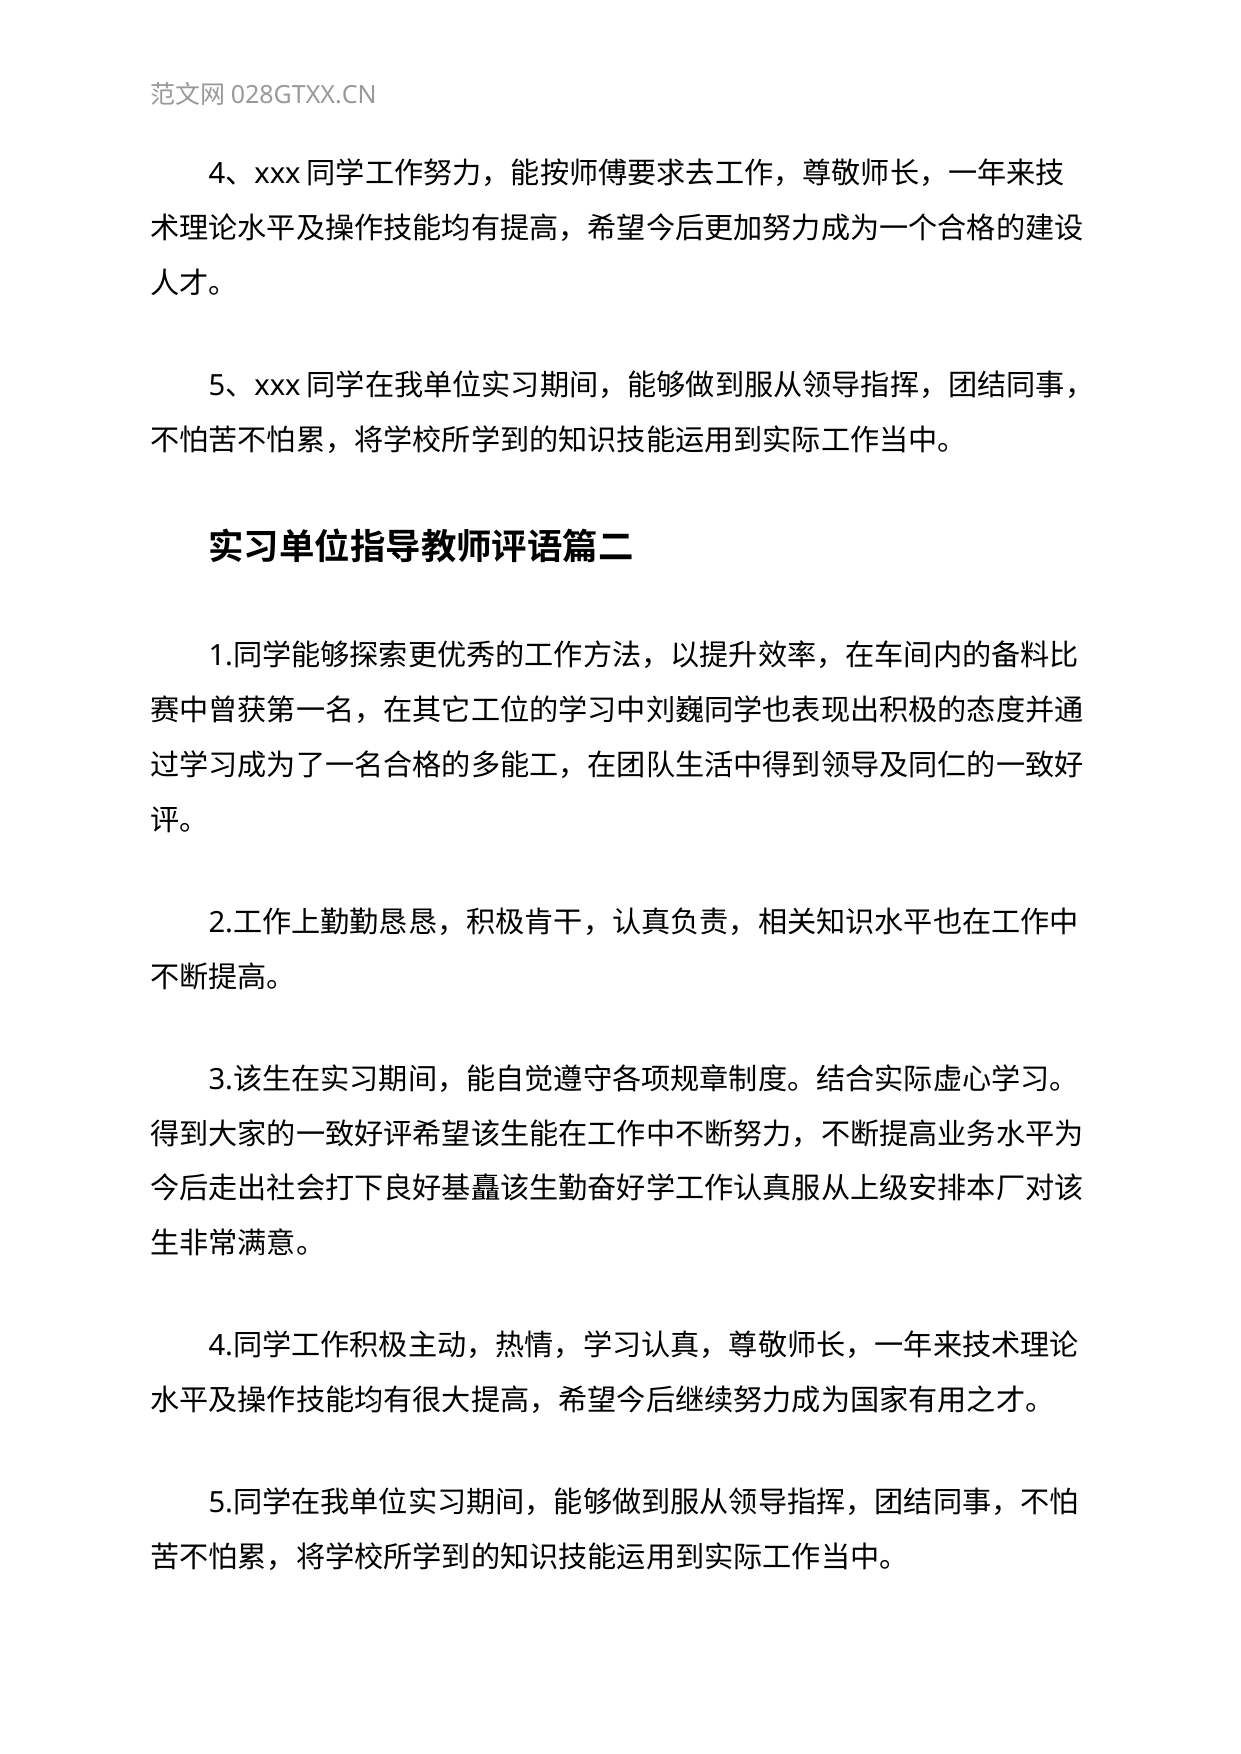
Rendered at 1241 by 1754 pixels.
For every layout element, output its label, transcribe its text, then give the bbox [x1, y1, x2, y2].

text 5.同学在我单位实习期间，能够做到服从领导指挥，团结同事，不怕苦不怕累，将学校所学到的知识技能运用到实际工作当中。 [150, 1478, 1090, 1576]
text 5、xxx同学在我单位实习期间，能够做到服从领导指挥，团结同事，不怕苦不怕累，将学校所学到的知识技能运用到实际工作当中。 [150, 362, 1090, 459]
text 4、xxx同学工作努力，能按师傅要求去工作，尊敬师长，一年来技术理论水平及操作技能均有提高，希望今后更加努力成为一个合格的建设人才。 [150, 150, 1090, 302]
text 1.同学能够探索更优秀的工作方法，以提升效率，在车间内的备料比赛中曾获第一名，在其它工位的学习中刘巍同学也表现出积极的态度并通过学习成为了一名合格的多能工，在团队生活中得到领导及同仁的一致好评。 [150, 632, 1090, 839]
text 实习单位指导教师评语篇二 [150, 518, 1090, 570]
text 2.工作上勤勤恳恳，积极肯干，认真负责，相关知识水平也在工作中不断提高。 [150, 898, 1090, 996]
text 4.同学工作积极主动，热情，学习认真，尊敬师长，一年来技术理论水平及操作技能均有很大提高，希望今后继续努力成为国家有用之才。 [150, 1322, 1090, 1419]
text 3.该生在实习期间，能自觉遵守各项规章制度。结合实际虚心学习。得到大家的一致好评希望该生能在工作中不断努力，不断提高业务水平为今后走出社会打下良好基矗该生勤奋好学工作认真服从上级安排本厂对该生非常满意。 [150, 1055, 1090, 1262]
